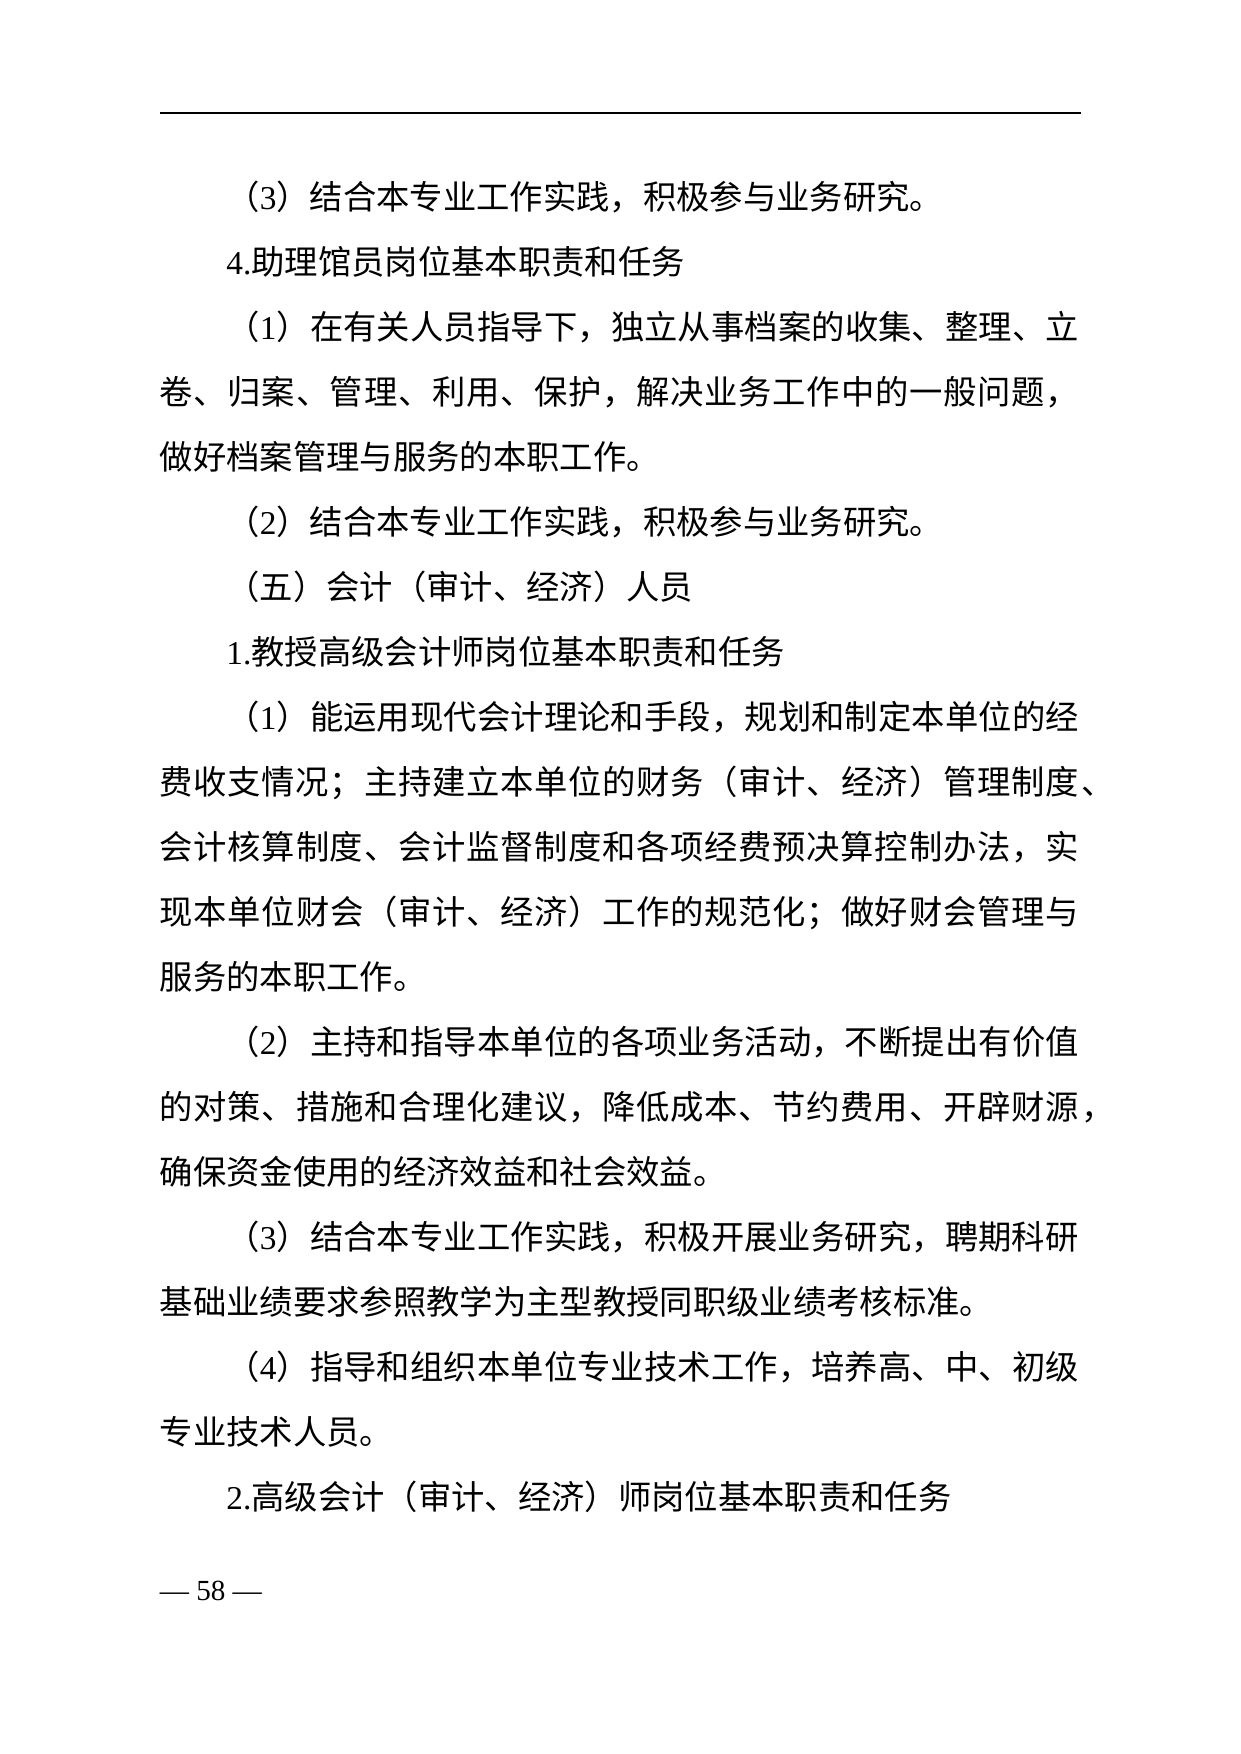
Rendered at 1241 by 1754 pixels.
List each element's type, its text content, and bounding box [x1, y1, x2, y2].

text 4.助理馆员岗位基本职责和任务 [159, 228, 1081, 293]
text （1）在有关人员指导下，独立从事档案的收集、整理、立卷、归案、管理、利用、保护，解决业务工作中的一般问题，做好档案管理与服务的本职工作。 [159, 293, 1081, 488]
text 1.教授高级会计师岗位基本职责和任务 [159, 618, 1081, 683]
text 2.高级会计（审计、经济）师岗位基本职责和任务 [159, 1463, 1081, 1528]
text （1）能运用现代会计理论和手段，规划和制定本单位的经费收支情况；主持建立本单位的财务（审计、经济）管理制度、会计核算制度、会计监督制度和各项经费预决算控制办法，实现本单位财会（审计、经济）工作的规范化；做好财会管理与服务的本职工作。 [159, 683, 1081, 1008]
text （3）结合本专业工作实践，积极开展业务研究，聘期科研基础业绩要求参照教学为主型教授同职级业绩考核标准。 [159, 1203, 1081, 1333]
text （2）结合本专业工作实践，积极参与业务研究。 [159, 488, 1081, 553]
text （2）主持和指导本单位的各项业务活动，不断提出有价值的对策、措施和合理化建议，降低成本、节约费用、开辟财源，确保资金使用的经济效益和社会效益。 [159, 1008, 1081, 1203]
text （3）结合本专业工作实践，积极参与业务研究。 [159, 163, 1081, 228]
text （五）会计（审计、经济）人员 [159, 553, 1081, 618]
text （4）指导和组织本单位专业技术工作，培养高、中、初级专业技术人员。 [159, 1333, 1081, 1463]
